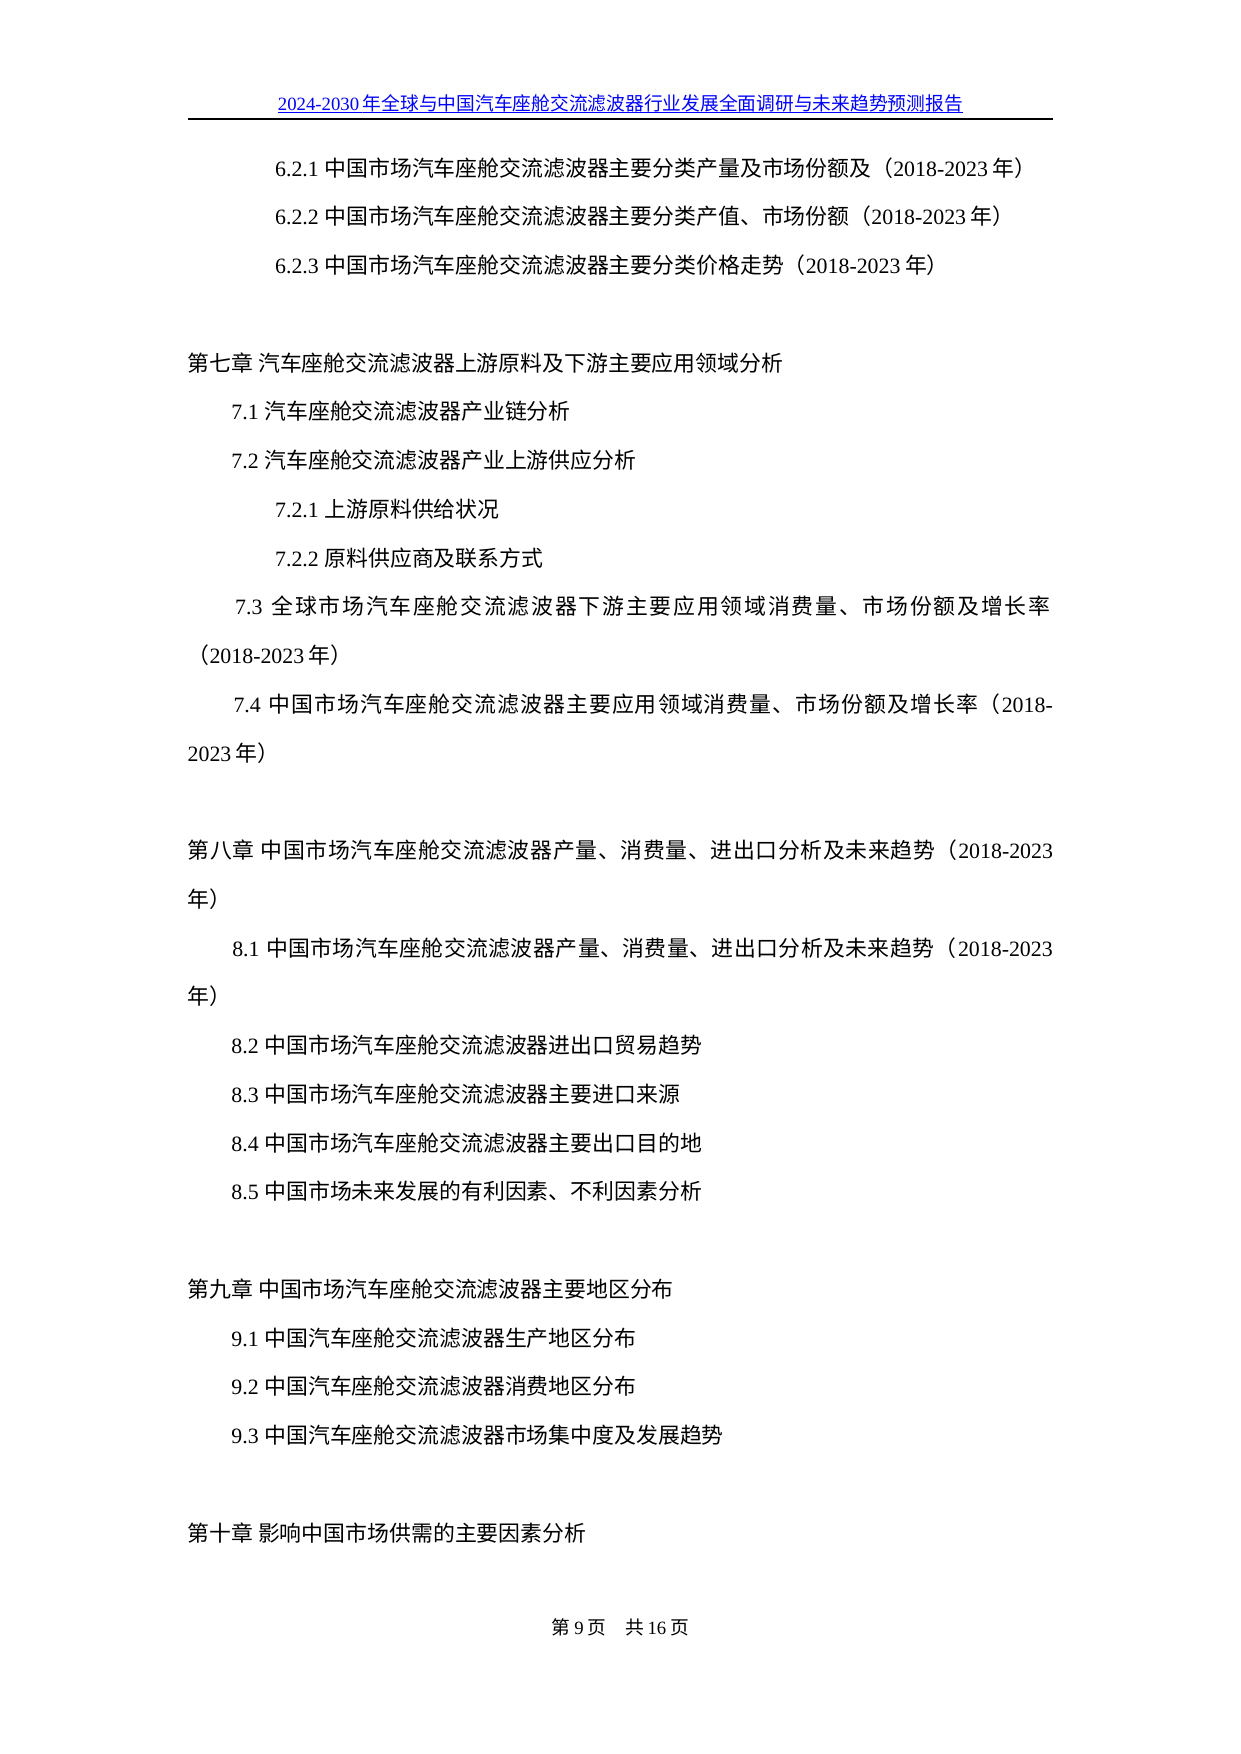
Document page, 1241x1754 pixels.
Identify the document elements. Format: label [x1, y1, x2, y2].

text [187, 150, 1053, 1548]
